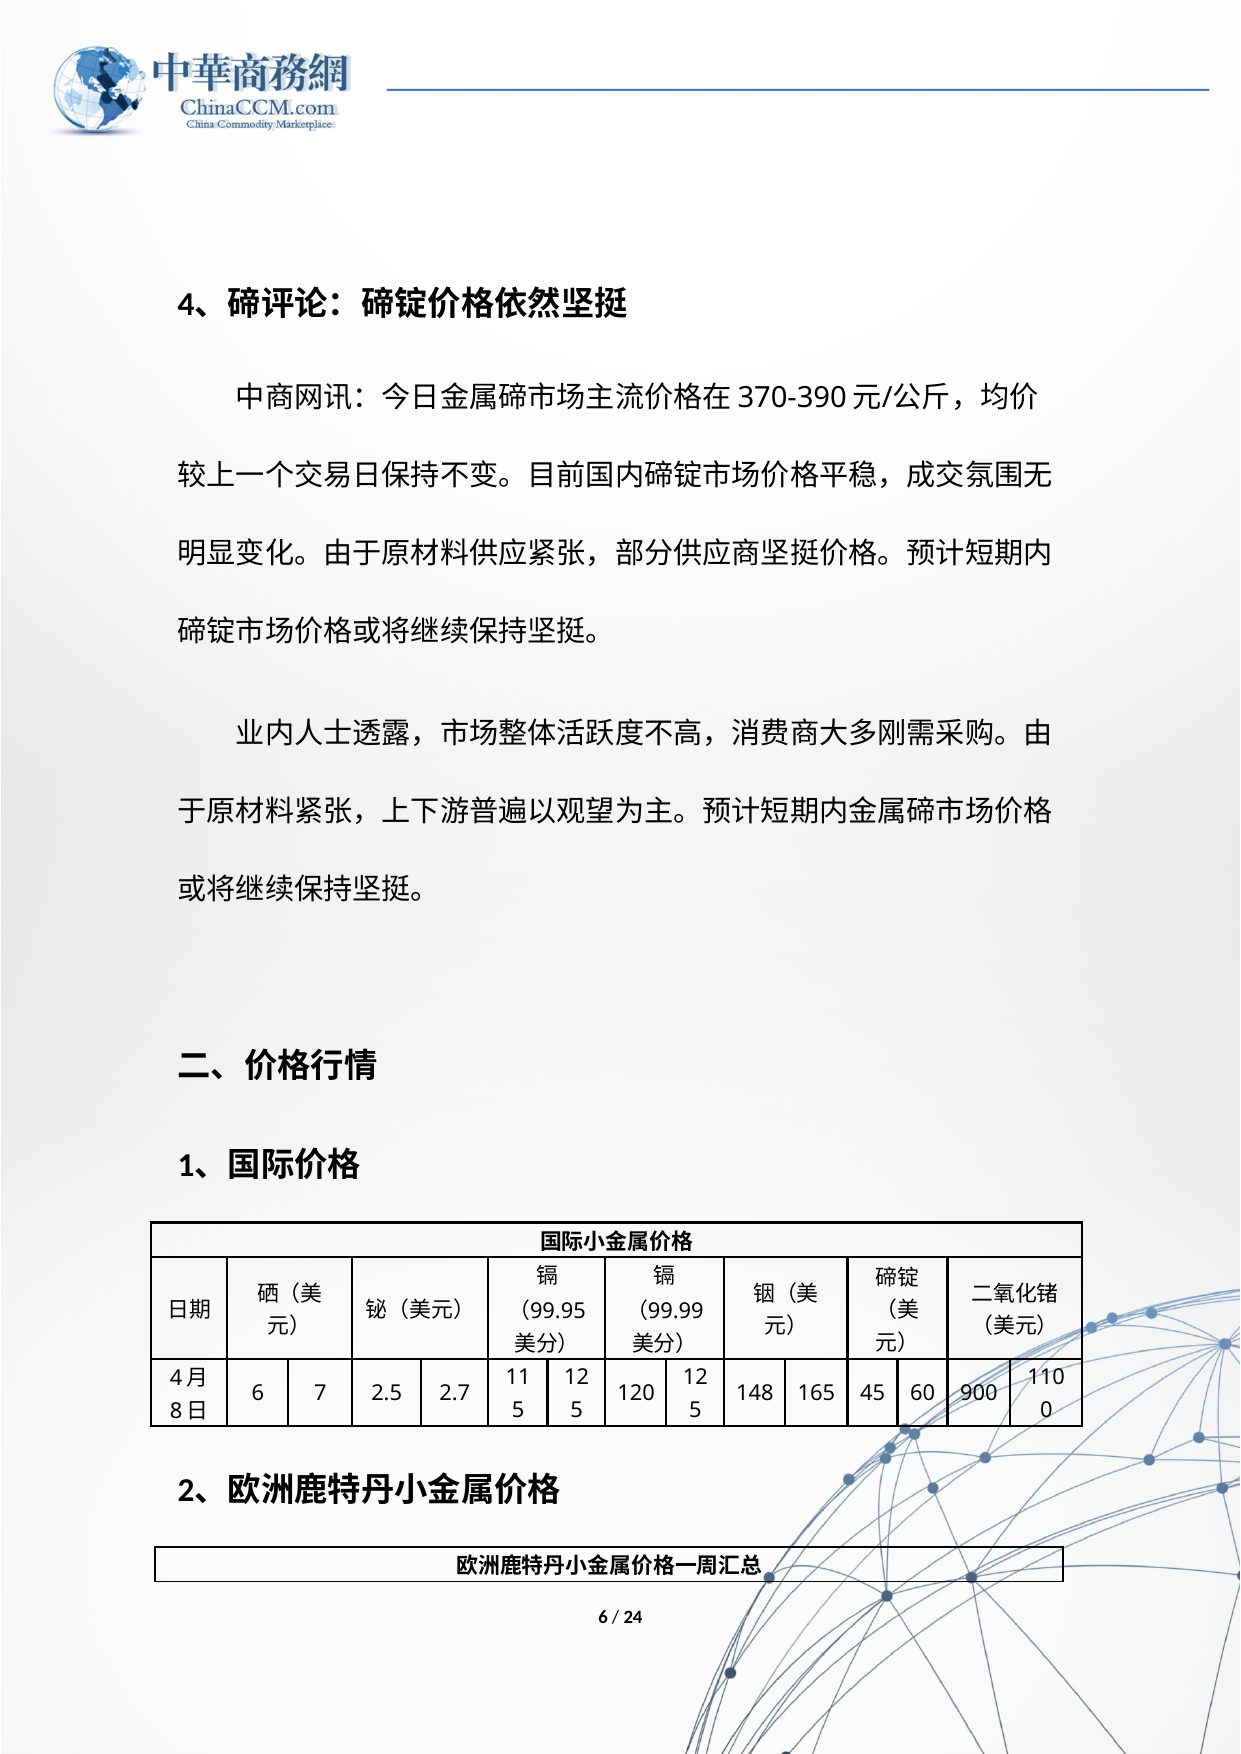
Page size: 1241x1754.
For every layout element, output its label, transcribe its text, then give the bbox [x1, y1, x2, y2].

table_cell 2.7 [422, 1360, 487, 1425]
table_cell 148 [725, 1360, 784, 1425]
table_cell 4月8日 [152, 1360, 226, 1425]
subtitle 2、欧洲鹿特丹小金属价格 [177, 1454, 1063, 1519]
table_cell 二氧化锗（美元） [949, 1258, 1081, 1358]
subtitle 二、价格行情 [177, 1030, 1063, 1095]
table_cell 碲锭（美元） [849, 1258, 946, 1358]
subtitle 1、国际价格 [177, 1129, 1063, 1194]
subtitle 4、碲评论：碲锭价格依然坚挺 [177, 268, 1063, 333]
table_cell 1100 [1011, 1360, 1081, 1425]
table_cell （99.99美分） [606, 1291, 723, 1358]
table_header 国际小金属价格 [152, 1224, 1081, 1256]
table_header 欧洲鹿特丹小金属价格一周汇总 [156, 1548, 1062, 1581]
table_cell 2.5 [353, 1360, 420, 1425]
table_cell 125 [549, 1360, 604, 1425]
table_cell 900 [949, 1360, 1009, 1425]
text 中商网讯：今日金属碲市场主流价格在370-390元/公斤，均价较上一个交易日保持不变。目前国内碲锭市场价格平稳，成交氛围无明显变化。由于原材料供应紧张，部分供应商坚挺价格。预计短期内碲锭市场价格或将继续保持坚挺。 [177, 362, 1063, 661]
table_cell 125 [667, 1360, 723, 1425]
table_cell 120 [606, 1360, 665, 1425]
table_cell （99.95美分） [489, 1291, 604, 1358]
table_cell 铋（美元） [353, 1258, 487, 1358]
table_cell 铟（美元） [725, 1258, 846, 1358]
table_cell 镉 [489, 1258, 604, 1291]
table_cell 6 [228, 1360, 287, 1425]
table_cell 镉 [606, 1258, 723, 1291]
picture [1, 0, 1240, 1754]
table_cell 60 [899, 1360, 946, 1425]
table_cell 165 [786, 1360, 846, 1425]
table_cell 45 [849, 1360, 896, 1425]
table_cell 日期 [152, 1258, 226, 1358]
text 业内人士透露，市场整体活跃度不高，消费商大多刚需采购。由于原材料紧张，上下游普遍以观望为主。预计短期内金属碲市场价格或将继续保持坚挺。 [177, 699, 1063, 919]
table_cell 115 [489, 1360, 546, 1425]
table_cell 7 [289, 1360, 351, 1425]
table_cell 硒（美元） [228, 1258, 351, 1358]
